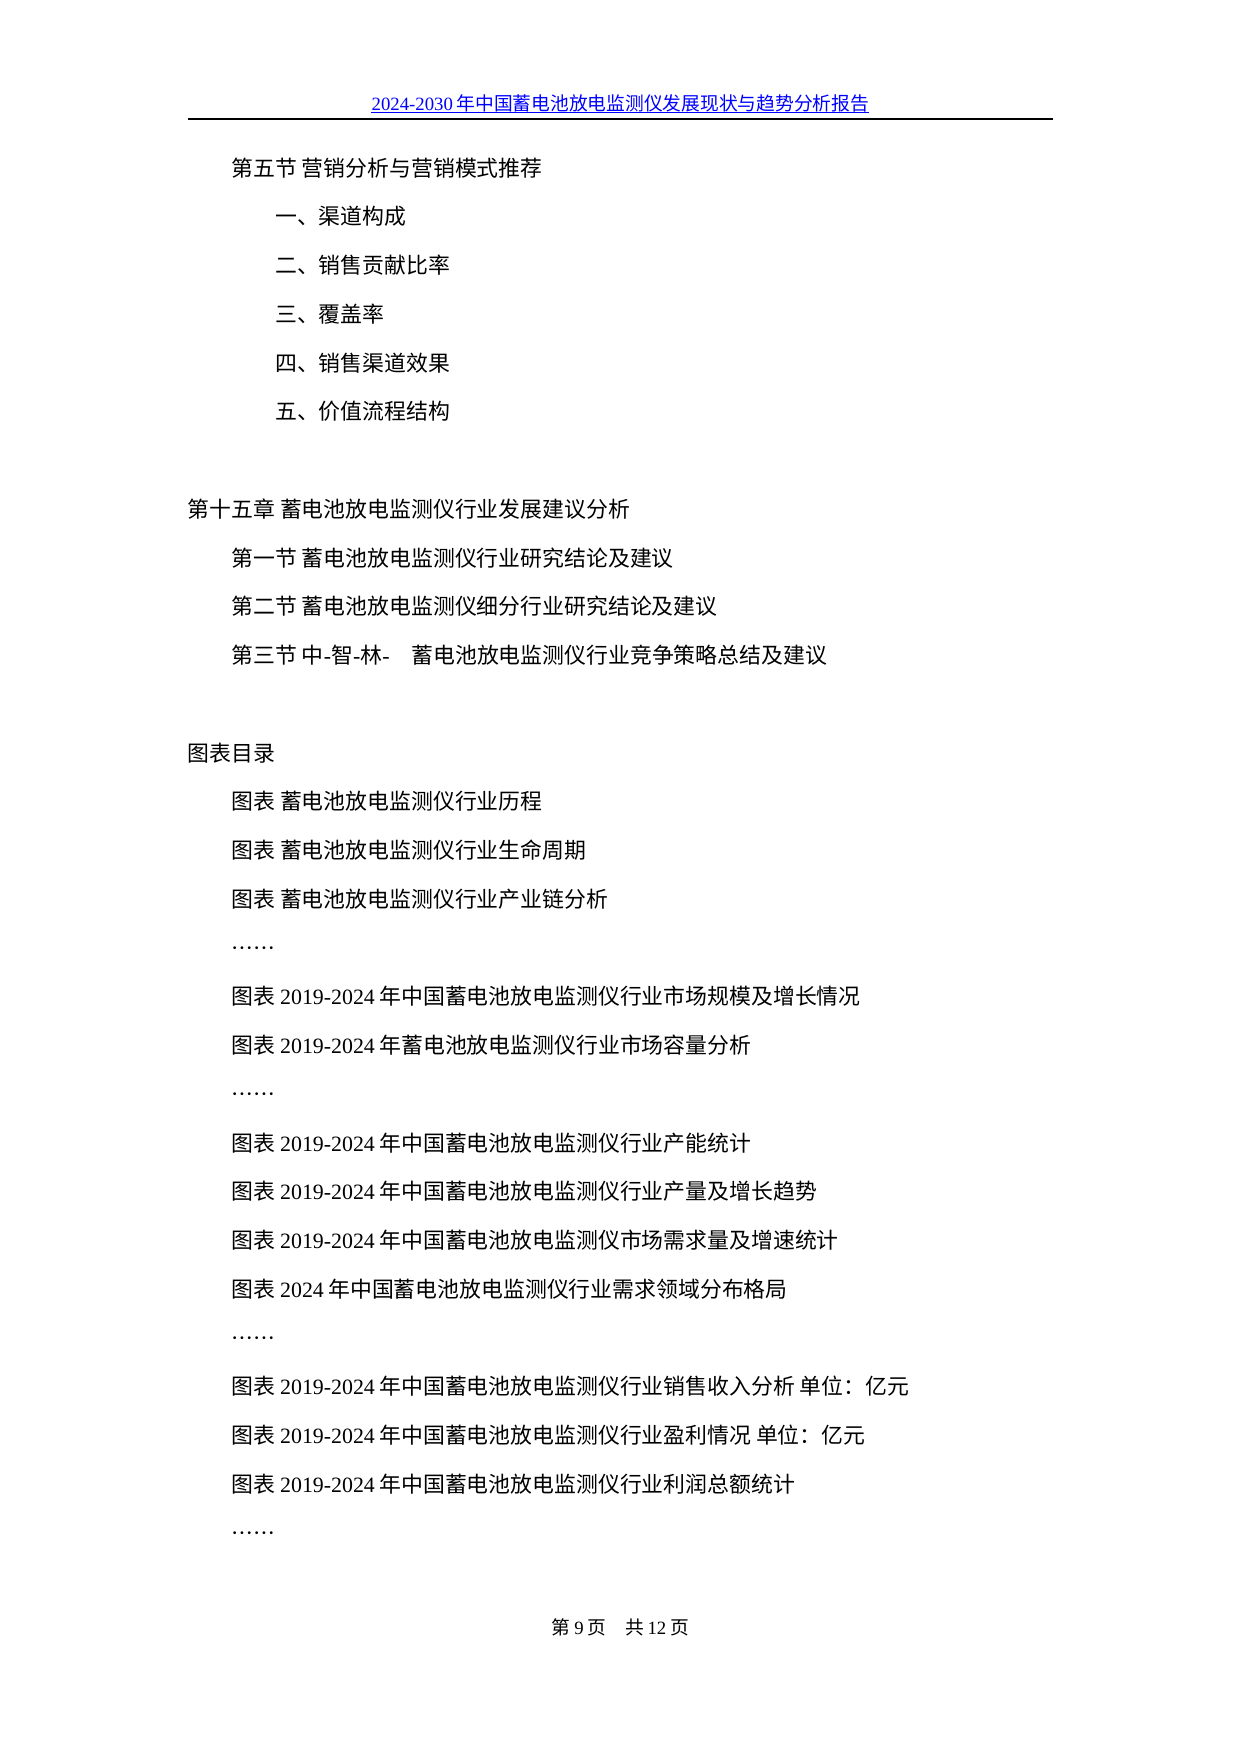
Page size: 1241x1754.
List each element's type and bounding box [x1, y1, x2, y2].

text [187, 150, 1053, 1548]
